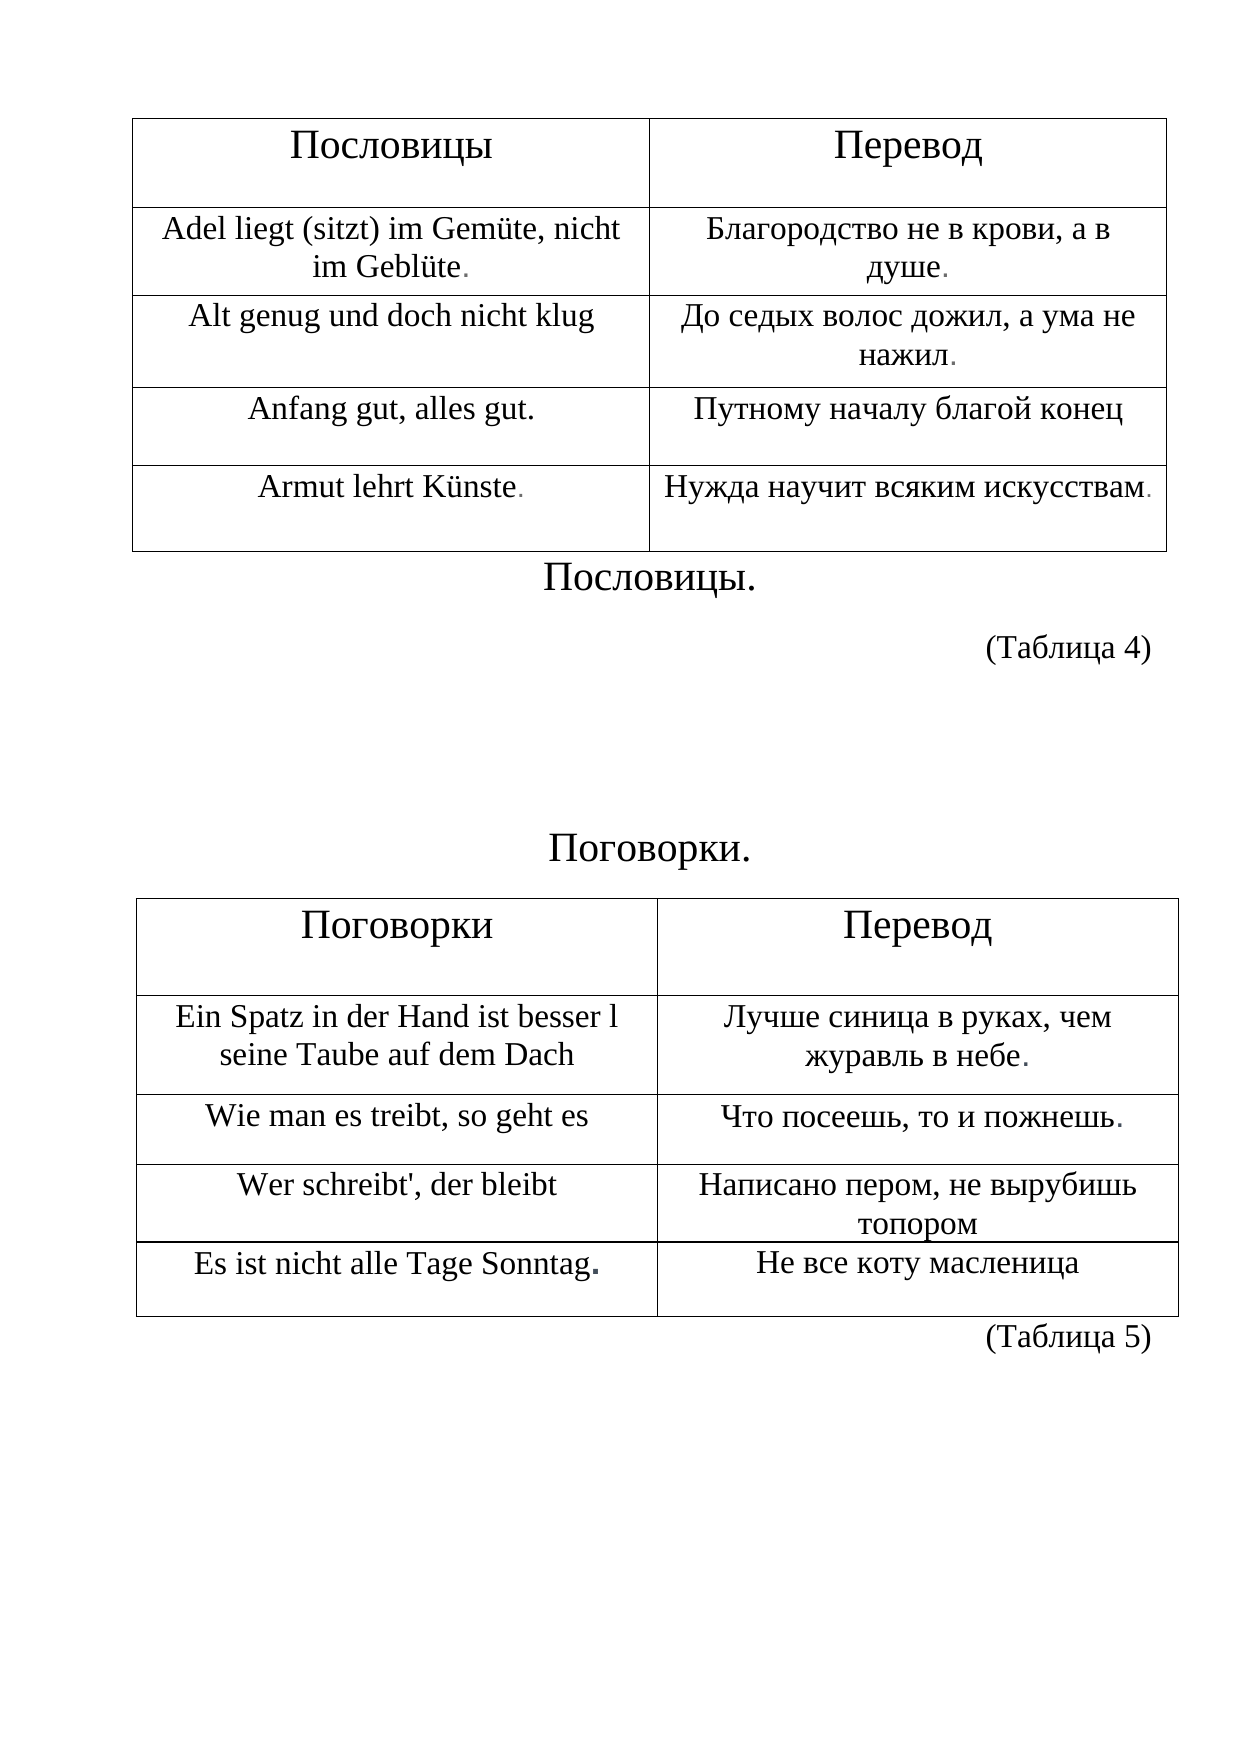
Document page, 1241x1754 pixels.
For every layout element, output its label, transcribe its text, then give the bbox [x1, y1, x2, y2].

table_cell До седых волос дожил, а ума не нажил. [650, 296, 1166, 387]
table_cell Armut lehrt Künste. [133, 466, 649, 551]
table_cell Благородство не в крови, а в душе. [650, 208, 1166, 294]
table_header Перевод [658, 899, 1178, 995]
table_header Поговорки [137, 899, 657, 995]
table_cell Ein Spatz in der Hand ist besser l seine Taube auf dem Dach [137, 996, 657, 1094]
table_cell Написано пером, не вырубишь топором [978, 1165, 1178, 1241]
text Поговорки. [148, 822, 1152, 870]
table_cell Нужда научит всяким искусствам. [650, 466, 1166, 551]
table_cell Wer schreibt', der bleibt [137, 1165, 657, 1241]
table_cell Adel liegt (sitzt) im Gemüte, nicht im Geblüte. [133, 208, 649, 294]
table_cell Что посеешь, то и пожнешь. [658, 1095, 1178, 1164]
text Пословицы. [148, 552, 1152, 600]
table_cell Es ist nicht alle Tage Sonntag. [137, 1243, 657, 1316]
table_cell Лучше синица в руках, чем журавль в небе. [658, 996, 1178, 1094]
table_cell Wie man es treibt, so geht es [137, 1095, 657, 1164]
text (Таблица 4) [148, 628, 1152, 666]
table_header Перевод [650, 119, 1166, 207]
table_header Пословицы [133, 119, 649, 207]
table_cell Anfang gut, alles gut. [133, 388, 649, 465]
table_cell Alt genug und doch nicht klug [133, 296, 649, 387]
text (Таблица 5) [148, 1317, 1152, 1355]
table_cell Путному началу благой конец [650, 388, 1166, 465]
table_cell Написано пером, не вырубишь топором [658, 1165, 858, 1241]
table_cell Не все коту масленица [658, 1243, 1178, 1316]
